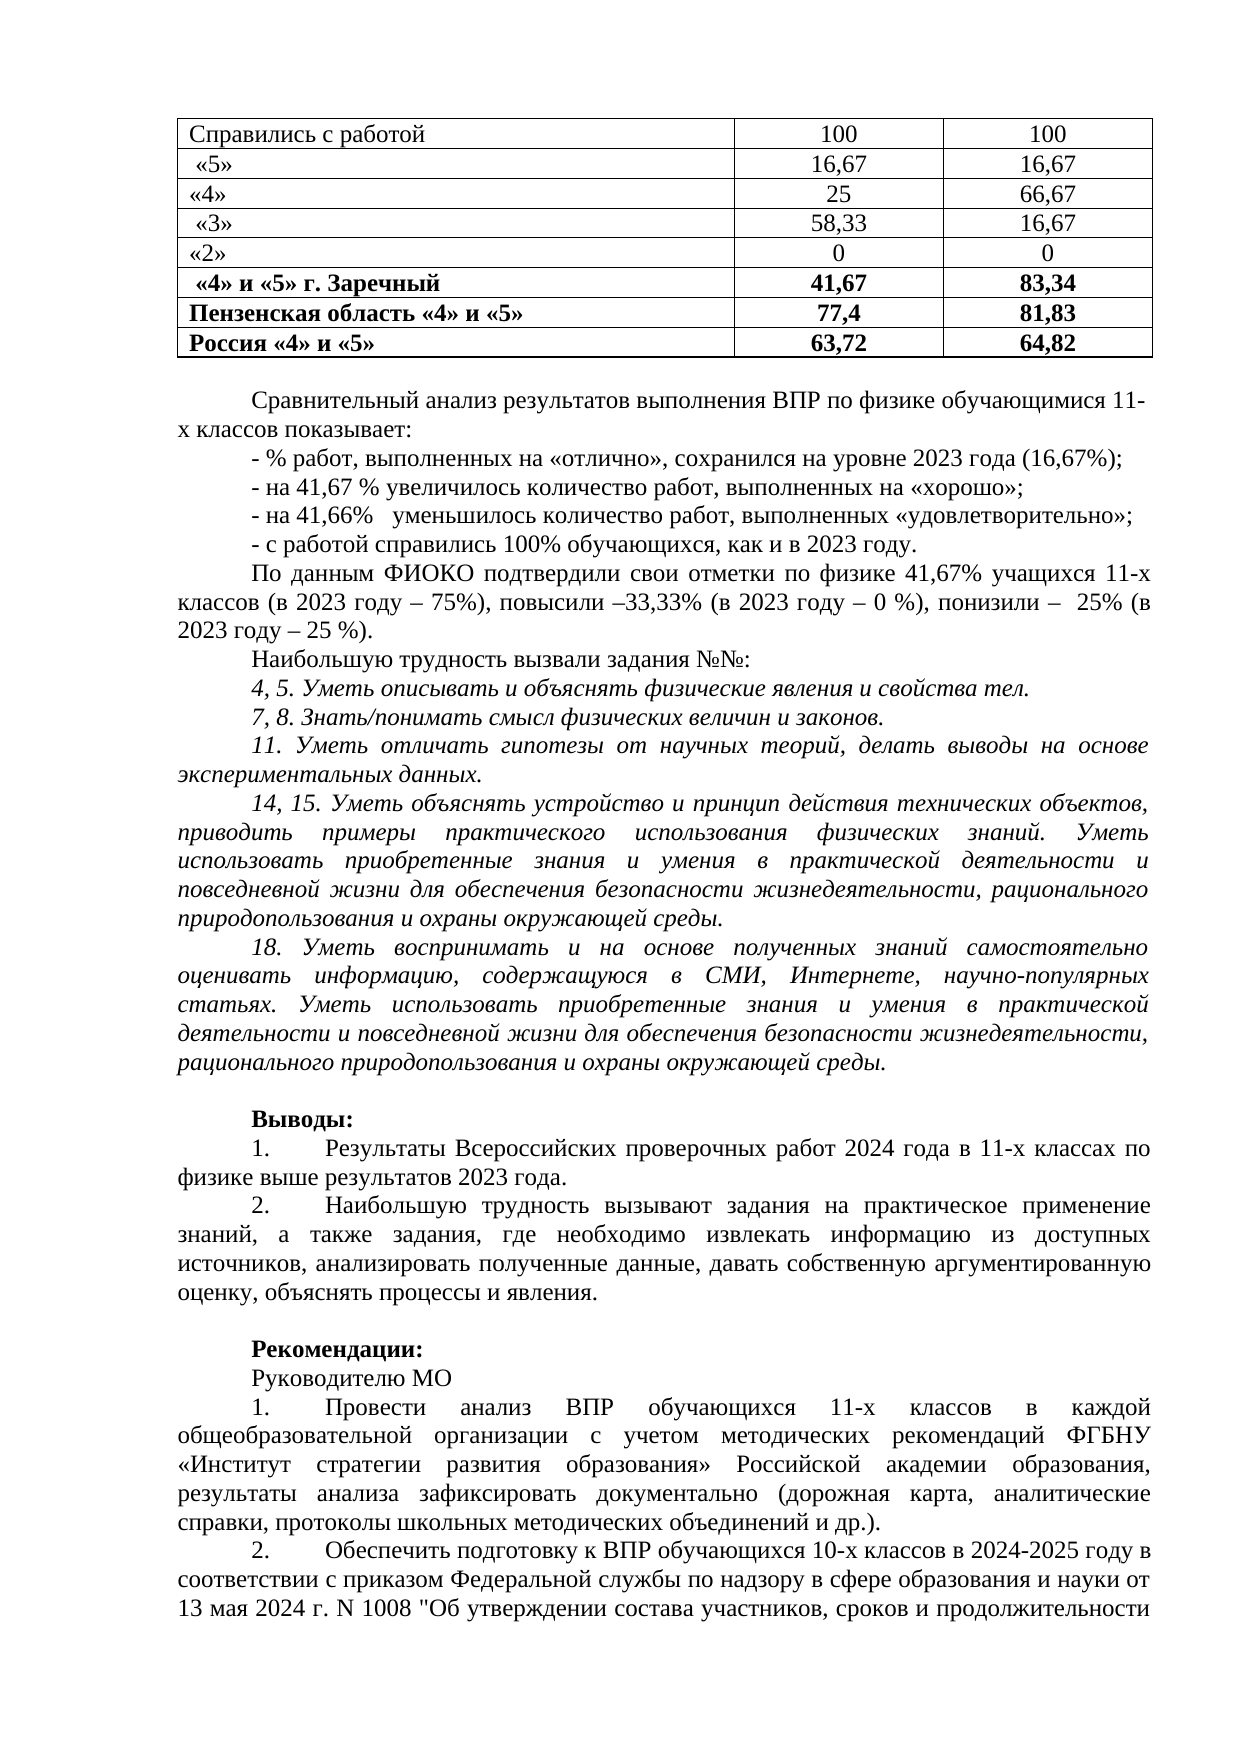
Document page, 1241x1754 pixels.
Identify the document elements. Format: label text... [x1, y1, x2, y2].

text - на 41,67 % увеличилось количество работ, выполненных на «хорошо»; [177, 472, 1152, 501]
text 18. Уметь воспринимать и на основе полученных знаний самостоятельно оценивать информацию, содержащуюся в СМИ, Интернете, научно-популярных статьях. Уметь использовать приобретенные знания и умения в практической деятельности и повседневной жизни для обеспечения безопасности жизнедеятельности, рационального природопользования и охраны окружающей среды. [177, 932, 1152, 1076]
table_cell «4» и «5» г. Заречный [178, 268, 734, 297]
table_cell 100 [944, 119, 1152, 148]
table_cell «4» [178, 179, 734, 207]
table_cell «2» [178, 238, 734, 267]
table_cell 0 [735, 238, 943, 267]
table_cell 81,83 [944, 298, 1152, 327]
table_cell 83,34 [944, 268, 1152, 297]
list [177, 1536, 1152, 1622]
table_cell 16,67 [944, 149, 1152, 178]
text - % работ, выполненных на «отлично», сохранился на уровне 2023 года (16,67%); [177, 443, 1152, 472]
table_cell Справились с работой [178, 119, 734, 148]
text Сравнительный анализ результатов выполнения ВПР по физике обучающимися 11-х классов показывает: [177, 386, 1152, 443]
list Результаты Всероссийских проверочных работ 2024 года в 11-х классах по физике выше результатов 2023 года. [177, 1133, 1152, 1191]
table_cell 64,82 [944, 328, 1152, 356]
table_cell 66,67 [944, 179, 1152, 207]
text 14, 15. Уметь объяснять устройство и принцип действия технических объектов, приводить примеры практического использования физических знаний. Уметь использовать приобретенные знания и умения в практической деятельности и повседневной жизни для обеспечения безопасности жизнедеятельности, рационального природопользования и охраны окружающей среды. [177, 788, 1152, 932]
table_cell 25 [735, 179, 943, 207]
text - на 41,66% уменьшилось количество работ, выполненных «удовлетворительно»; [177, 501, 1152, 529]
text 11. Уметь отличать гипотезы от научных теорий, делать выводы на основе экспериментальных данных. [177, 731, 1152, 788]
table_cell 16,67 [944, 209, 1152, 237]
table_cell Пензенская область «4» и «5» [178, 298, 734, 327]
text 4, 5. Уметь описывать и объяснять физические явления и свойства тел. [177, 673, 1152, 702]
list Наибольшую трудность вызывают задания на практическое применение знаний, а также задания, где необходимо извлекать информацию из доступных источников, анализировать полученные данные, давать собственную аргументированную оценку, объяснять процессы и явления. [177, 1191, 1152, 1306]
table_cell 63,72 [735, 328, 943, 356]
text 7, 8. Знать/понимать смысл физических величин и законов. [177, 702, 1152, 731]
table_cell 41,67 [735, 268, 943, 297]
text Выводы: [177, 1104, 1152, 1133]
text - с работой справились 100% обучающихся, как и в 2023 году. [177, 529, 1152, 558]
table_cell «5» [178, 149, 734, 178]
table_cell «3» [178, 209, 734, 237]
table_cell 16,67 [735, 149, 943, 178]
table_cell Россия «4» и «5» [178, 328, 734, 356]
table_cell 58,33 [735, 209, 943, 237]
text Рекомендации: [177, 1334, 1152, 1363]
table_cell 0 [944, 238, 1152, 267]
text Руководителю МО [177, 1363, 1152, 1392]
table_cell 100 [735, 119, 943, 148]
text Наибольшую трудность вызвали задания №№: [177, 644, 1152, 673]
table_cell 77,4 [735, 298, 943, 327]
text По данным ФИОКО подтвердили свои отметки по физике 41,67% учащихся 11-х классов (в 2023 году – 75%), повысили –33,33% (в 2023 году – 0 %), понизили – 25% (в 2023 году – 25 %). [177, 558, 1152, 644]
list Провести анализ ВПР обучающихся 11-х классов в каждой общеобразовательной организации с учетом методических рекомендаций ФГБНУ «Институт стратегии развития образования» Российской академии образования, результаты анализа зафиксировать документально (дорожная карта, аналитические справки, протоколы школьных методических объединений и др.). [177, 1392, 1152, 1536]
